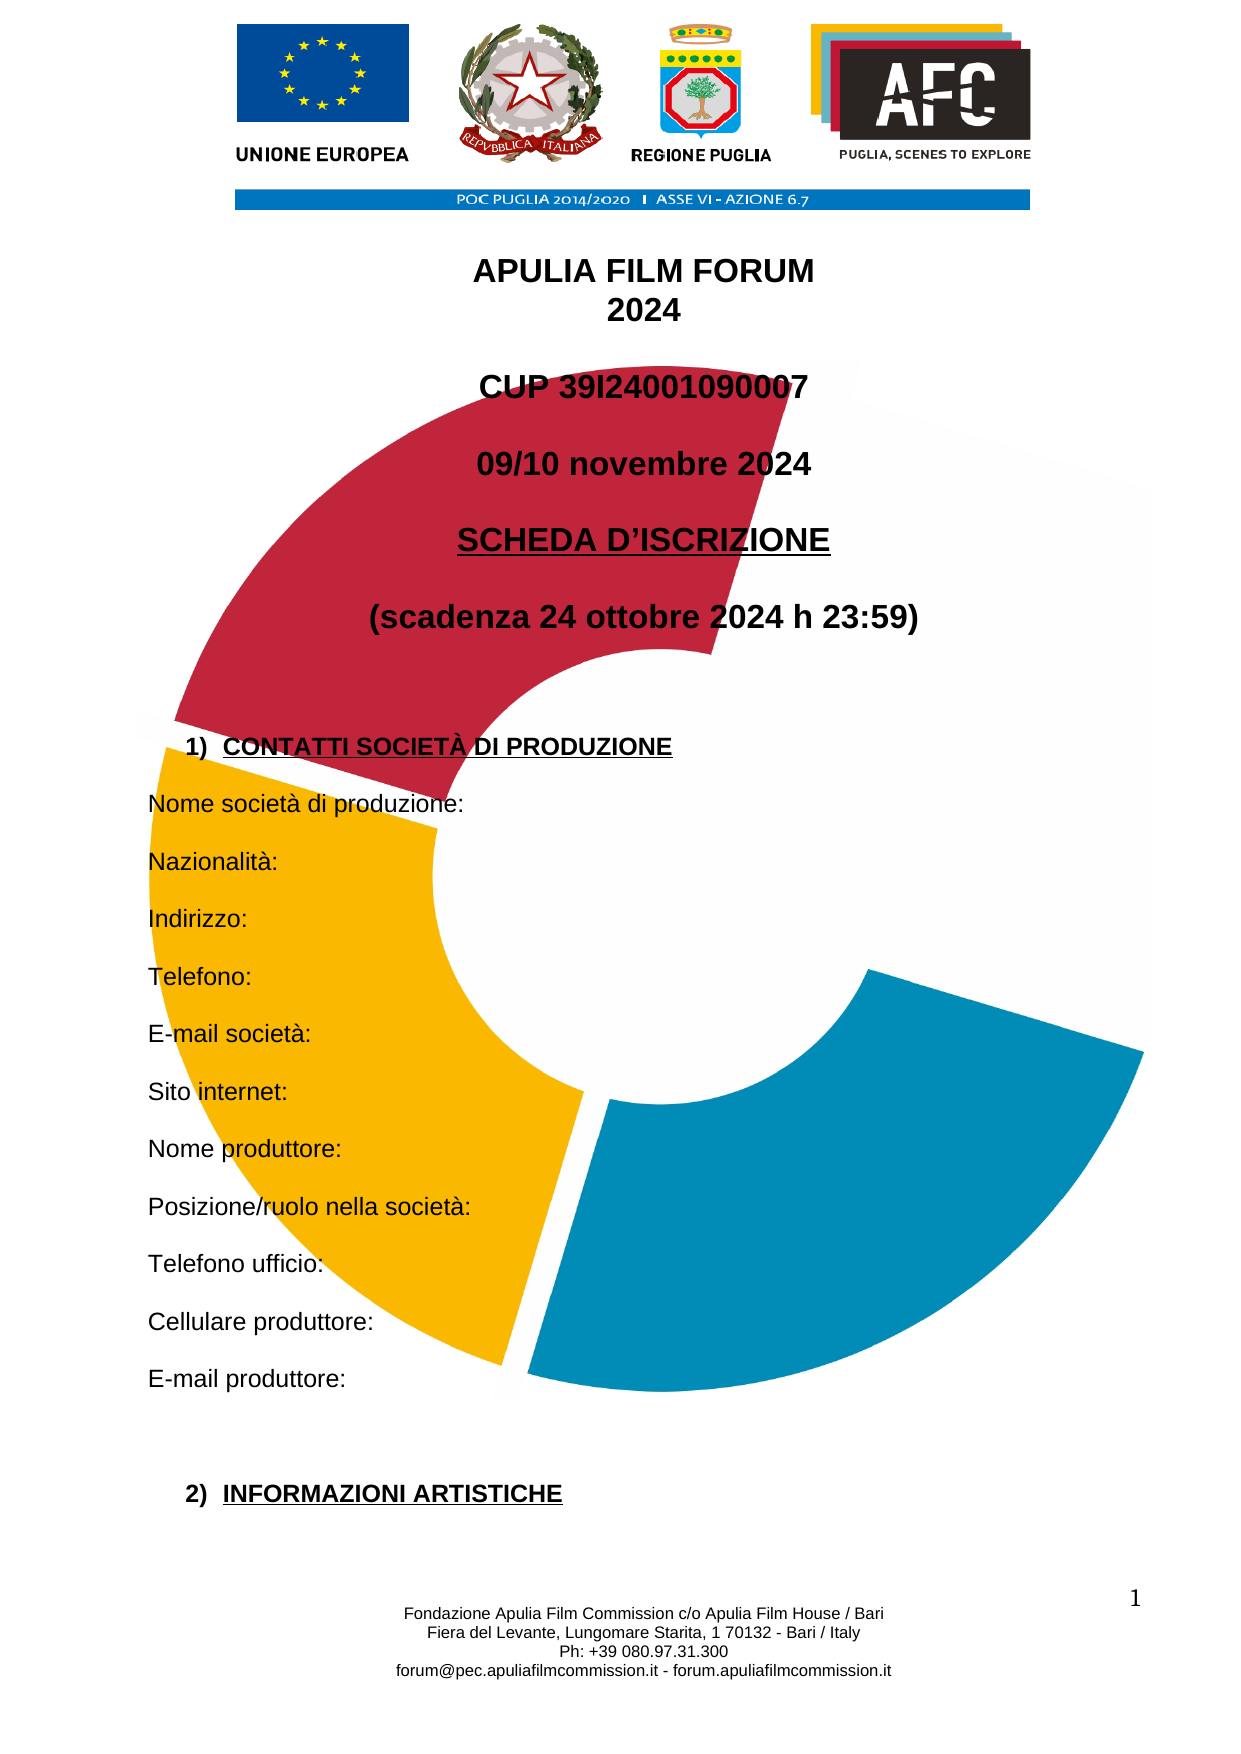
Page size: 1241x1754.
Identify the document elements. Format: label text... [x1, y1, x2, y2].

text E-mail società: [148, 1019, 1140, 1048]
text Nome produttore: [148, 1134, 1140, 1163]
list CONTATTI SOCIETÀ DI PRODUZIONE [185, 732, 1140, 760]
text Sito internet: [148, 1077, 1140, 1105]
text Posizione/ruolo nella società: [148, 1192, 1140, 1220]
text Telefono: [148, 962, 1140, 990]
text Nazionalità: [148, 847, 1140, 875]
text 2024 [148, 290, 1140, 328]
text E-mail produttore: [148, 1364, 1140, 1393]
list INFORMAZIONI ARTISTICHE [185, 1479, 1140, 1508]
text CUP 39I24001090007 [148, 367, 1140, 405]
text 09/10 novembre 2024 [148, 443, 1140, 482]
text Cellulare produttore: [148, 1307, 1140, 1335]
text APULIA FILM FORUM [148, 251, 1140, 290]
text SCHEDA D’ISCRIZIONE [148, 520, 1140, 559]
text Nome società di produzione: [148, 789, 1140, 818]
text Indirizzo: [148, 904, 1140, 933]
picture [136, 360, 1151, 1400]
text Telefono ufficio: [148, 1249, 1140, 1278]
text (scadenza 24 ottobre 2024 h 23:59) [148, 597, 1140, 636]
